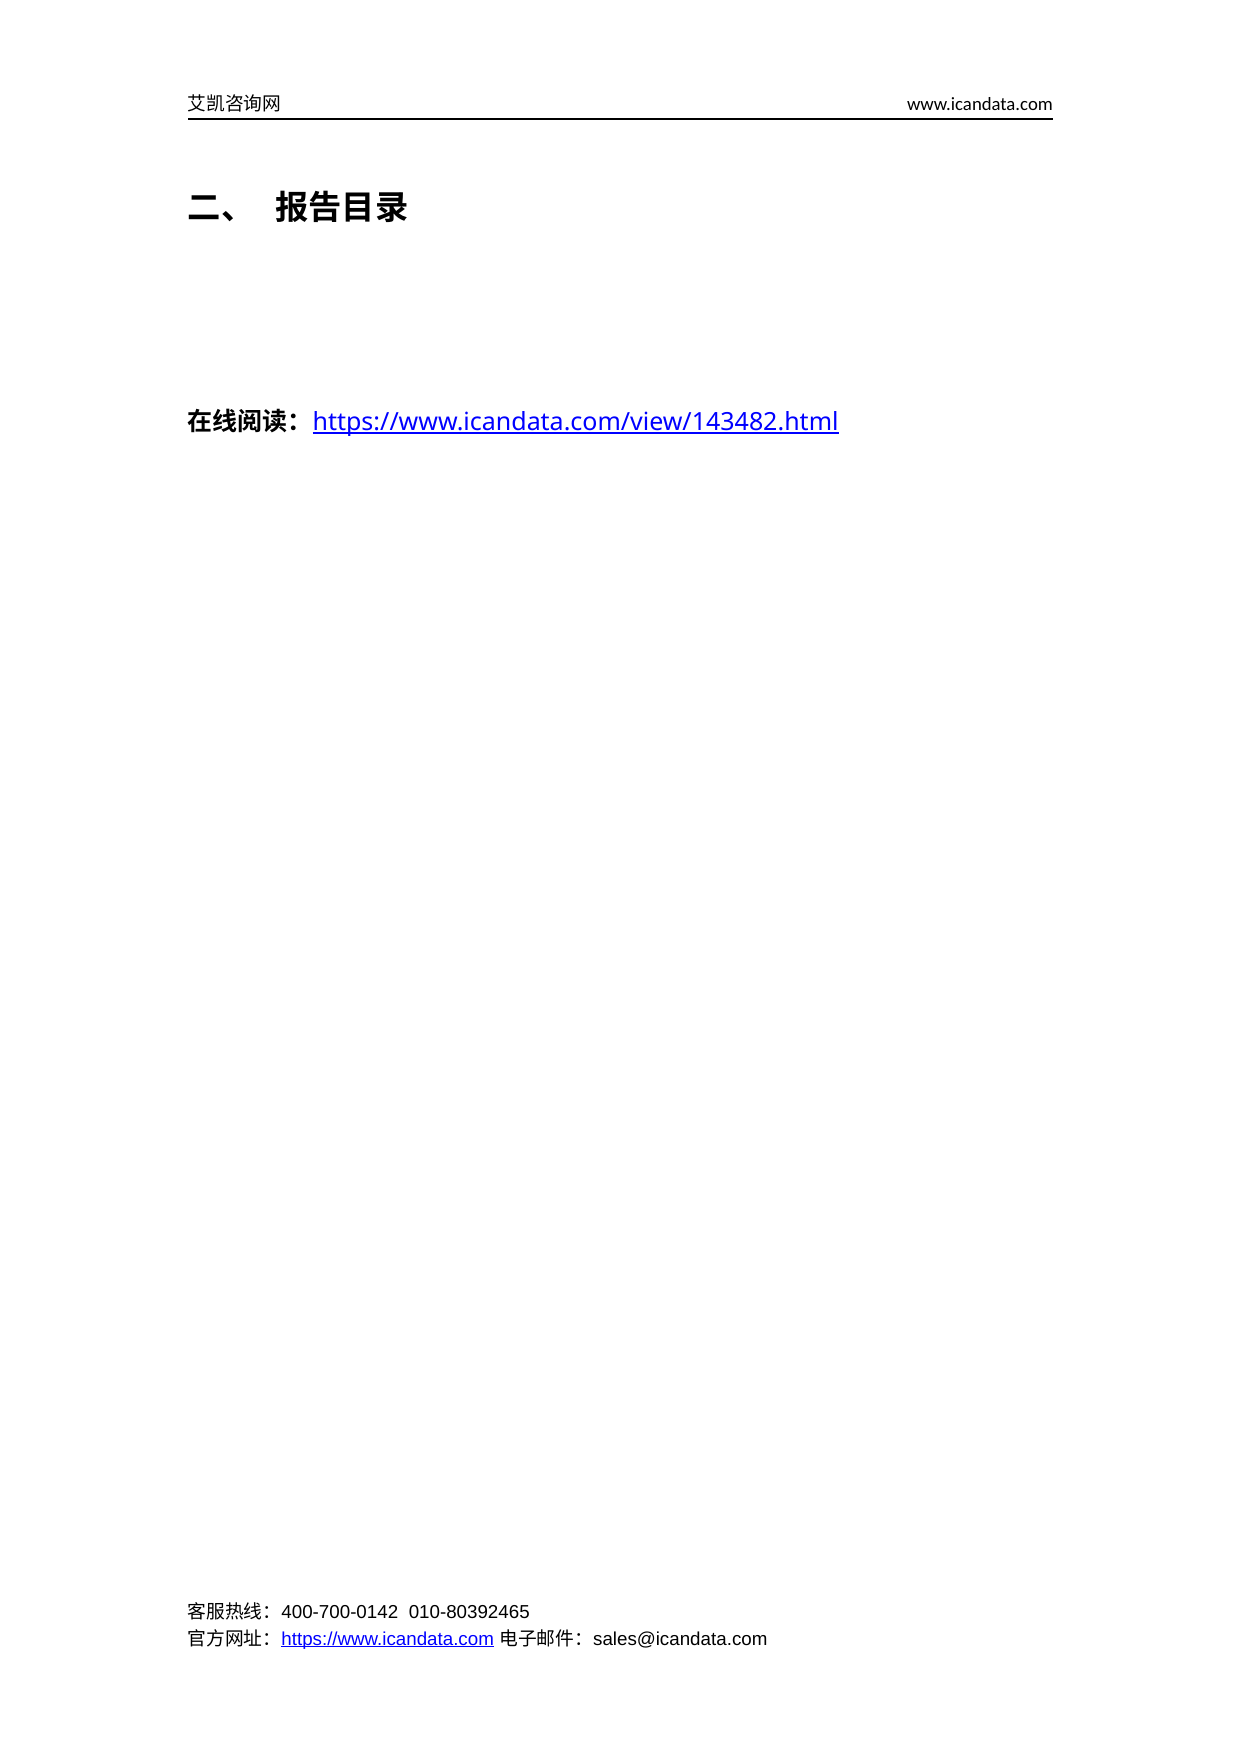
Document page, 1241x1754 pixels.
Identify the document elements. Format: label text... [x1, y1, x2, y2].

subtitle 报告目录 [187, 172, 1053, 237]
text 在线阅读：https://www.icandata.com/view/143482.html [187, 387, 1053, 452]
